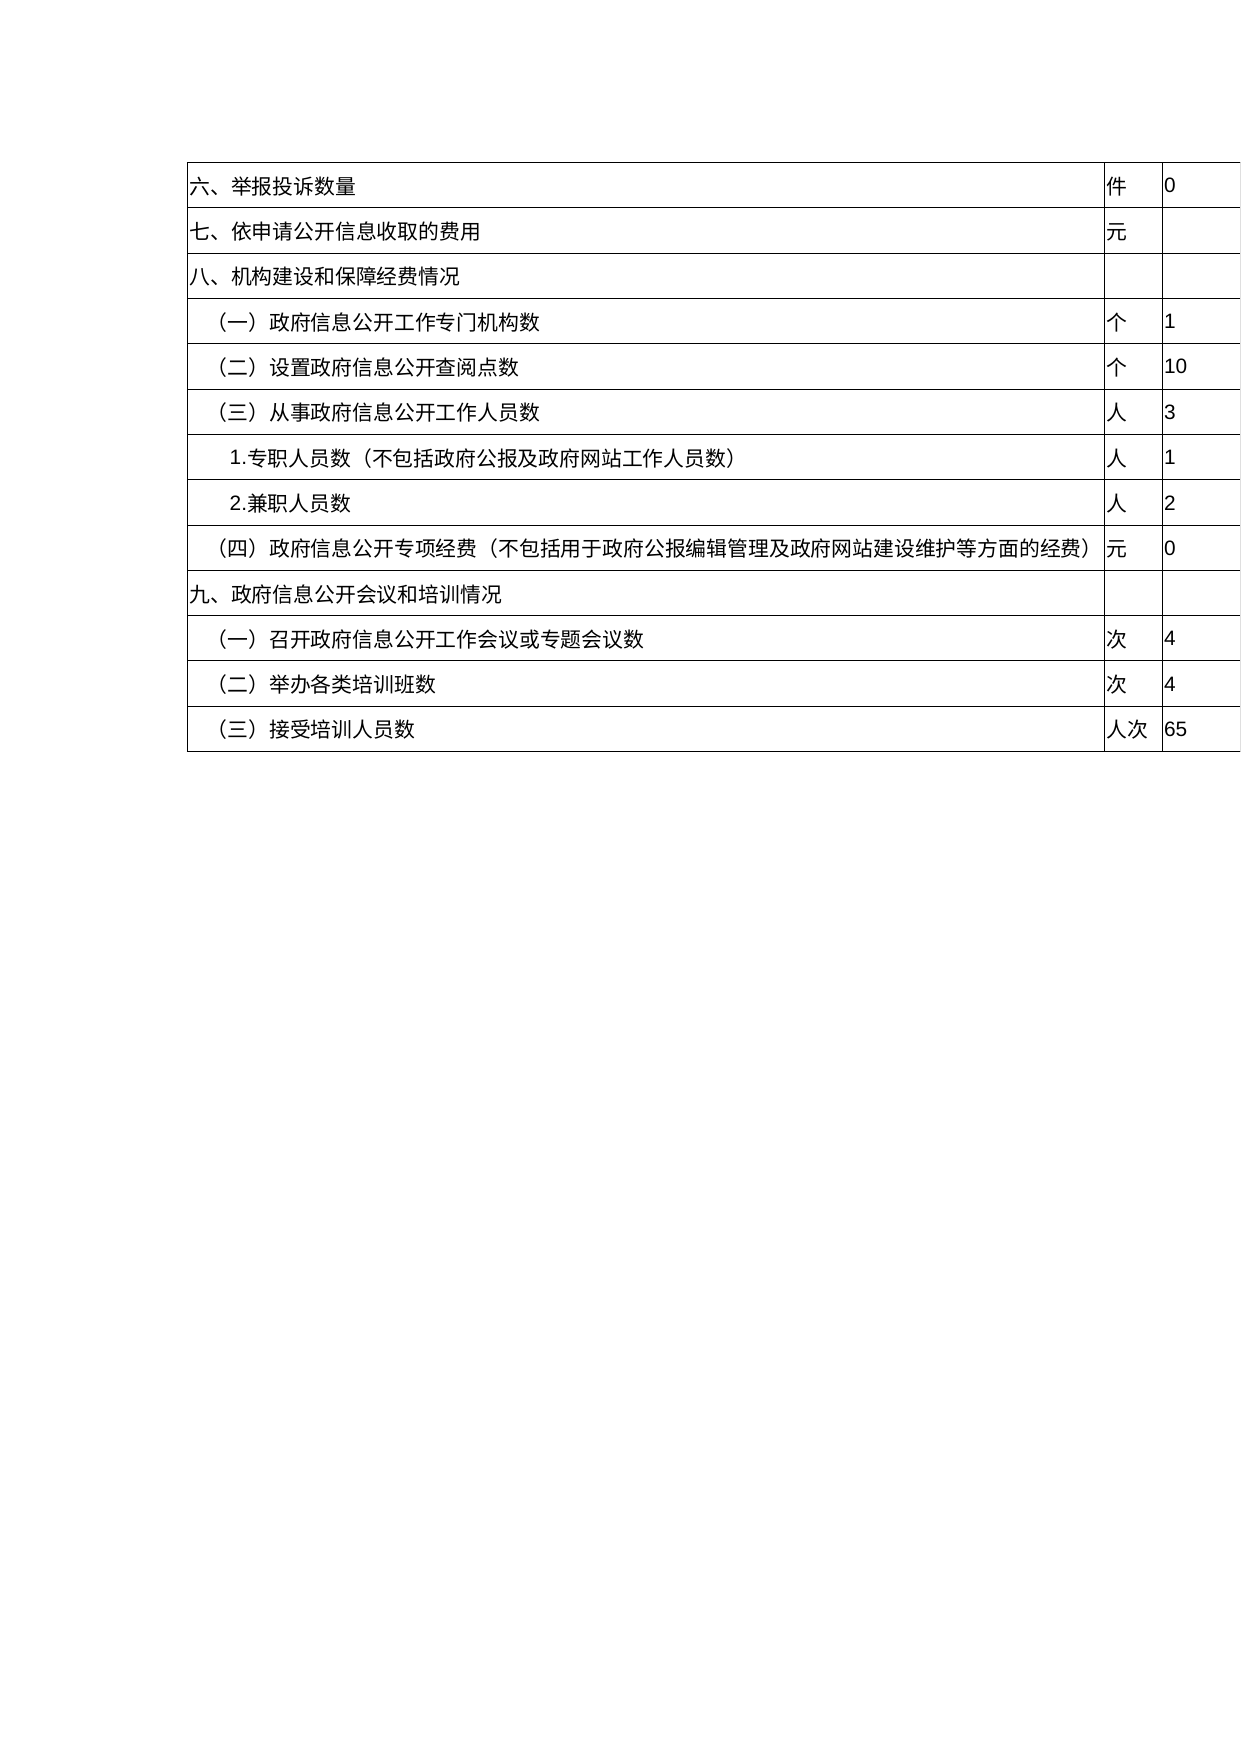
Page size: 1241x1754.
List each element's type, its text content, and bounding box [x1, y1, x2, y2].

table_cell （一）政府信息公开工作专门机构数 [188, 299, 1104, 343]
table_cell 件 [1105, 163, 1162, 207]
table_cell 人次 [1105, 707, 1162, 751]
table_cell 1.专职人员数（不包括政府公报及政府网站工作人员数） [188, 435, 1104, 479]
table_cell 九、政府信息公开会议和培训情况 [188, 571, 1104, 615]
table_cell 4 [1163, 661, 1240, 706]
table_cell 元 [1105, 526, 1162, 570]
table_cell 0 [1163, 526, 1240, 570]
table_cell 人 [1105, 390, 1162, 434]
table_cell 3 [1163, 390, 1240, 434]
table_cell 2.兼职人员数 [188, 480, 1104, 524]
table_cell （四）政府信息公开专项经费（不包括用于政府公报编辑管理及政府网站建设维护等方面的经费） [188, 526, 1104, 570]
table_cell 次 [1105, 616, 1162, 660]
table_cell 0 [1163, 163, 1240, 207]
table_cell [1163, 254, 1240, 298]
table_cell 个 [1105, 344, 1162, 388]
table_cell [1163, 571, 1240, 615]
table_cell 个 [1105, 299, 1162, 343]
table_cell （二）设置政府信息公开查阅点数 [188, 344, 1104, 388]
table_cell （一）召开政府信息公开工作会议或专题会议数 [188, 616, 1104, 660]
table_cell [1163, 208, 1240, 253]
table_cell 2 [1163, 480, 1240, 524]
table_cell 10 [1163, 344, 1240, 388]
table_cell （三）接受培训人员数 [188, 707, 1104, 751]
table_cell 六、举报投诉数量 [188, 163, 1104, 207]
table_cell [1105, 254, 1162, 298]
table_cell 1 [1163, 299, 1240, 343]
table_cell 元 [1105, 208, 1162, 253]
table_cell [1105, 571, 1162, 615]
table_cell 人 [1105, 435, 1162, 479]
table_cell 1 [1163, 435, 1240, 479]
table_cell 次 [1105, 661, 1162, 706]
table_cell （二）举办各类培训班数 [188, 661, 1104, 706]
table_cell （三）从事政府信息公开工作人员数 [188, 390, 1104, 434]
table_cell 4 [1163, 616, 1240, 660]
table_cell 八、机构建设和保障经费情况 [188, 254, 1104, 298]
table_cell 65 [1163, 707, 1240, 751]
table_cell 七、依申请公开信息收取的费用 [188, 208, 1104, 253]
table_cell 人 [1105, 480, 1162, 524]
